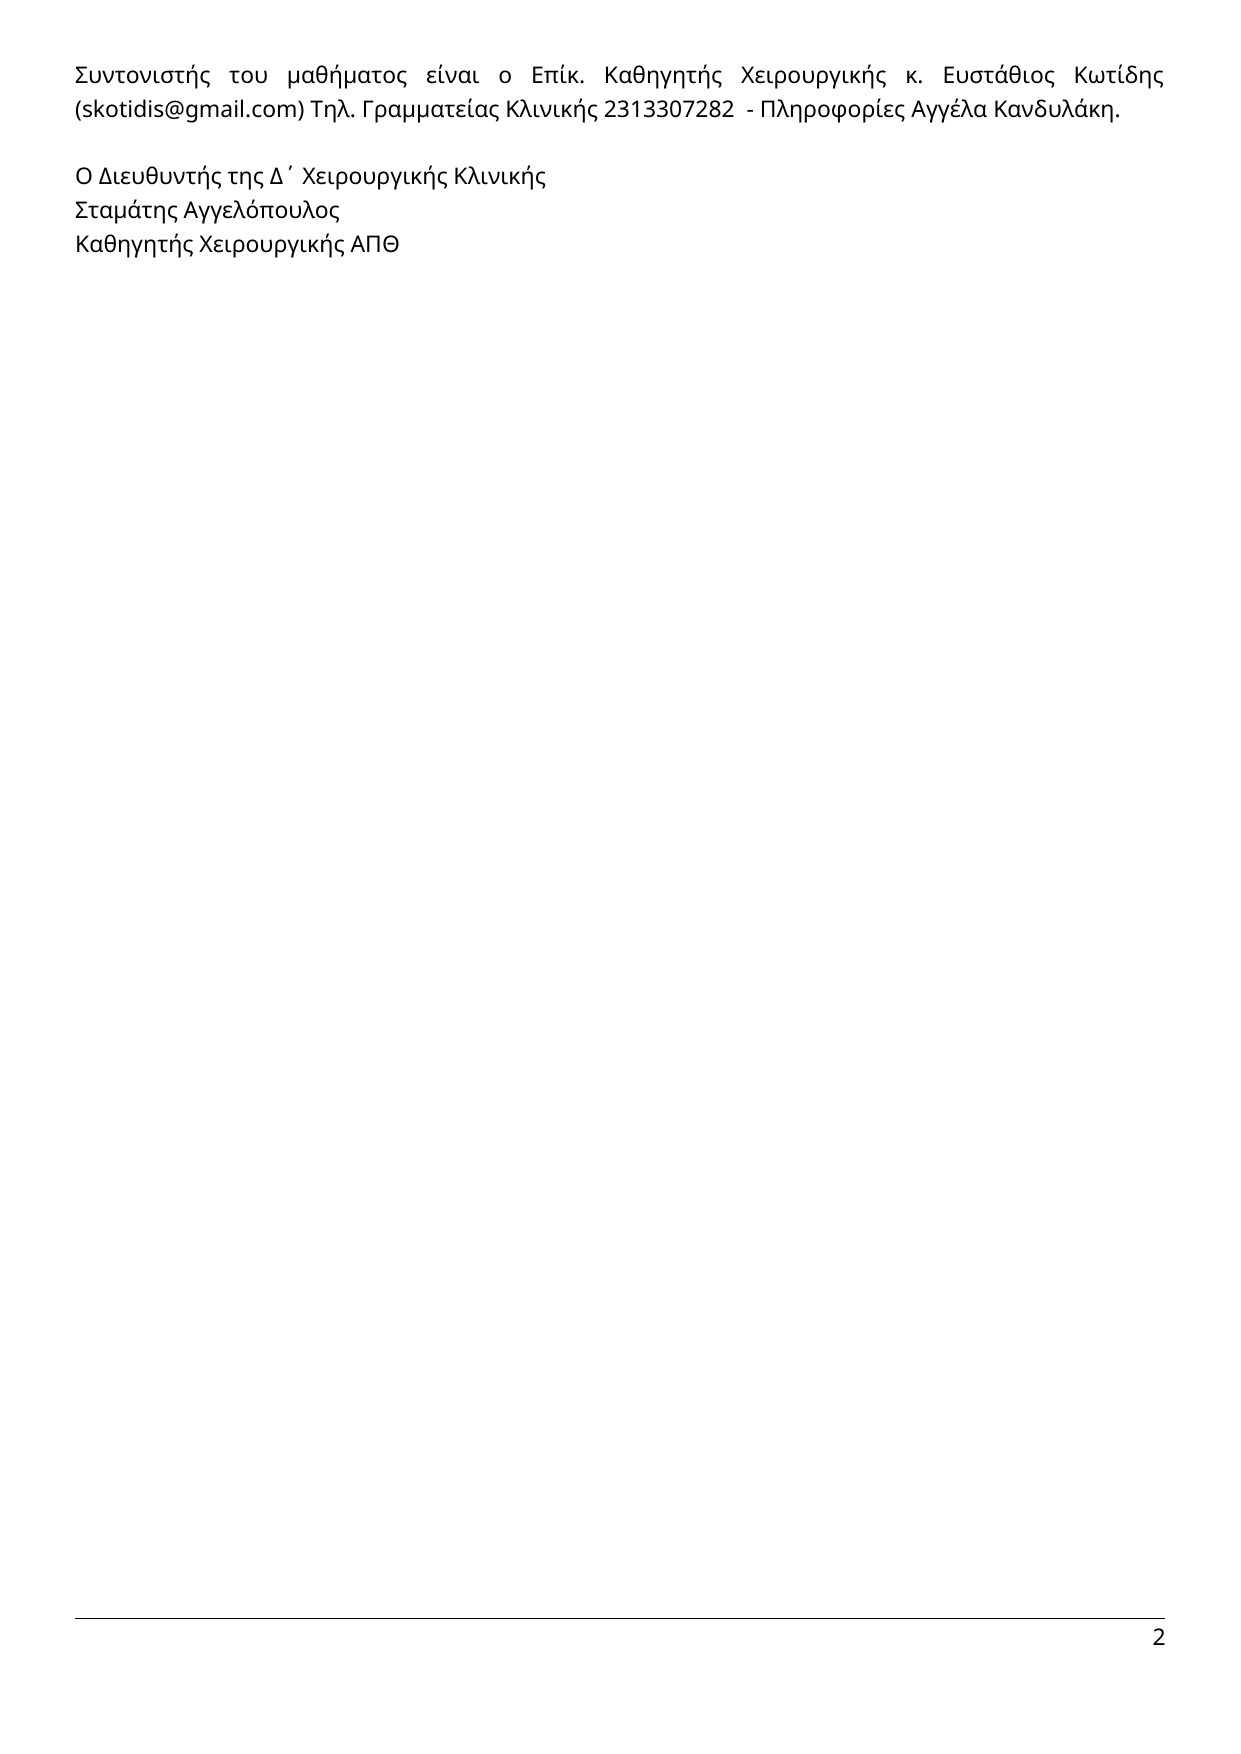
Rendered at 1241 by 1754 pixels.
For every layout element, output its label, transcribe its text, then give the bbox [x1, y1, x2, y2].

text Σταμάτης Αγγελόπουλος [75, 194, 1165, 225]
text Ο Διευθυντής της Δ΄ Χειρουργικής Κλινικής [75, 160, 1165, 192]
text Καθηγητής Χειρουργικής ΑΠΘ [75, 228, 1165, 259]
text Συντονιστής του μαθήματος είναι ο Επίκ. Καθηγητής Χειρουργικής κ. Ευστάθιος Κωτίδης (skotidis@gmail.com) Τηλ. Γραμματείας Κλινικής 2313307282 - Πληροφορίες Αγγέλα Κανδυλάκη. [75, 59, 1165, 124]
